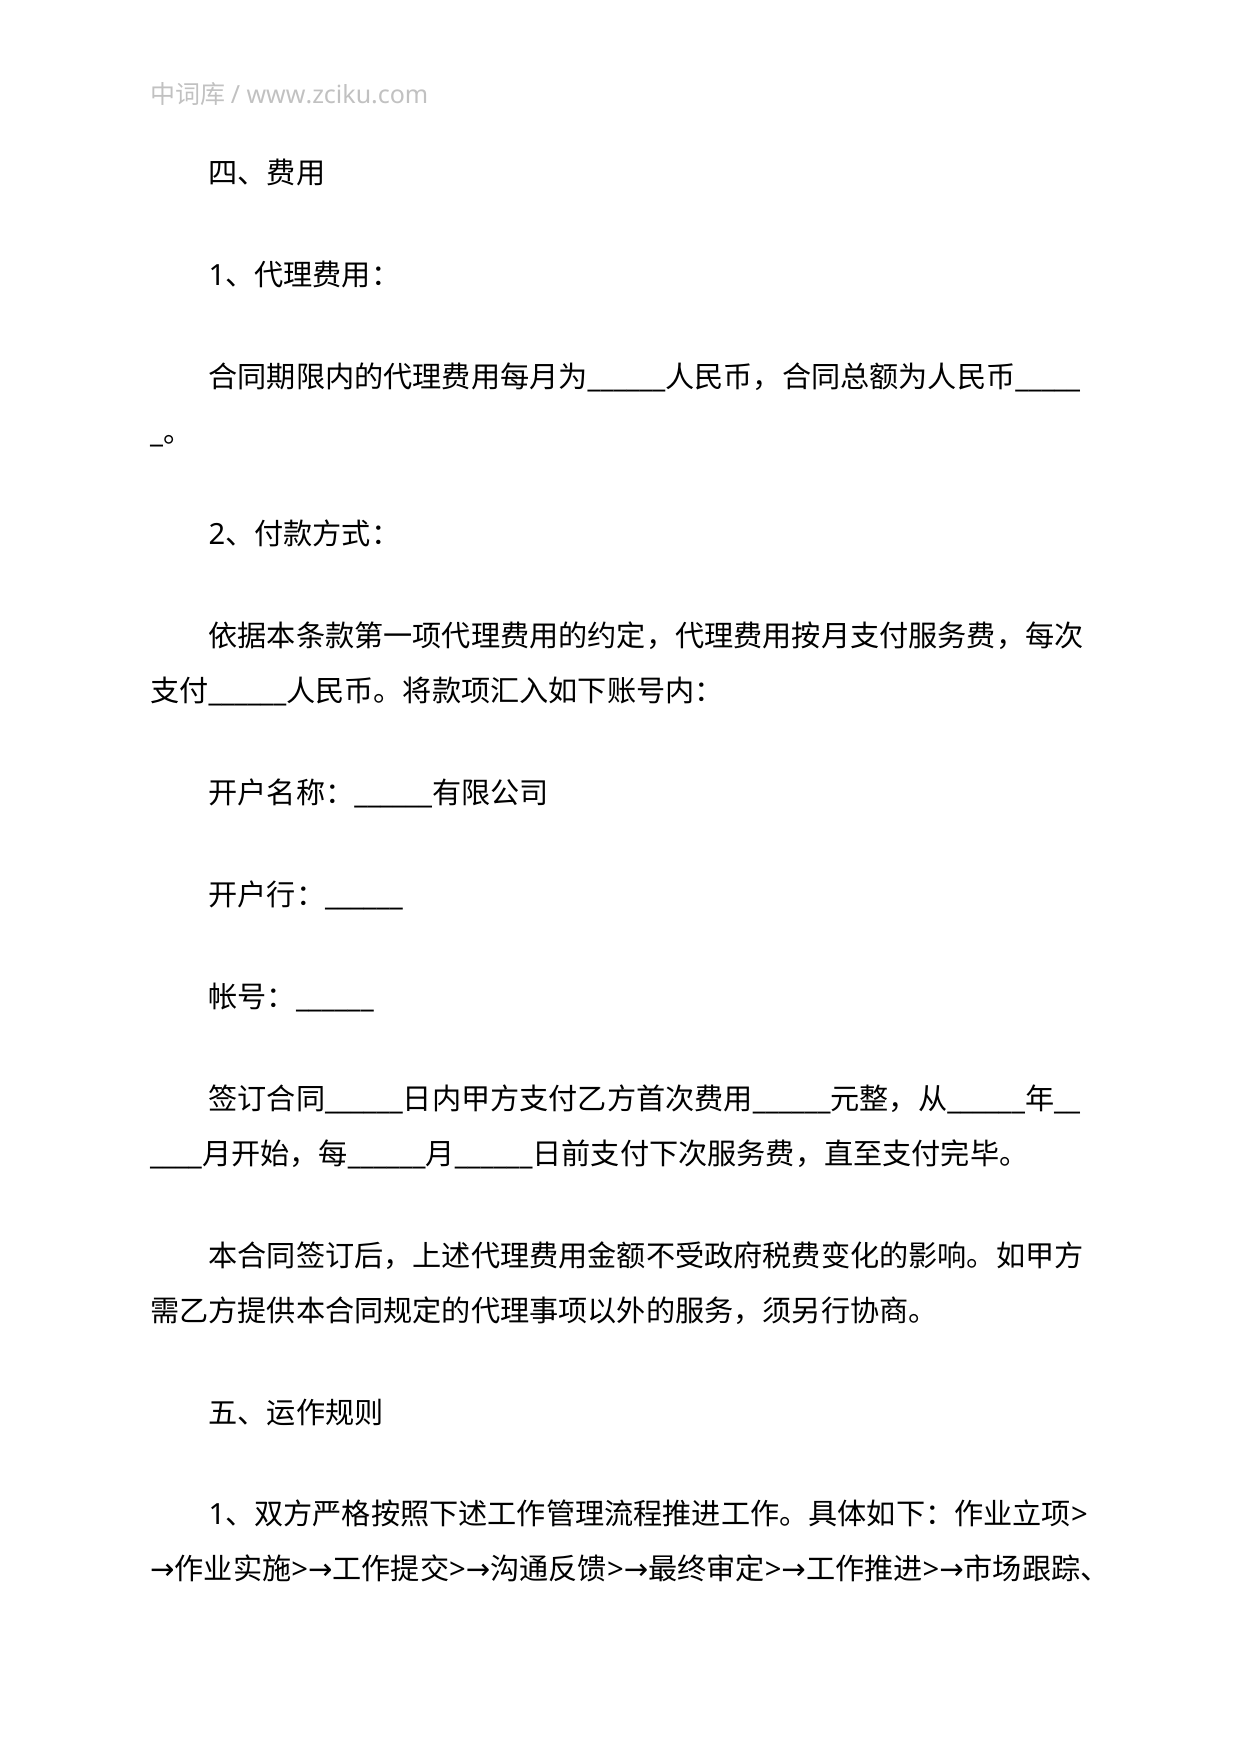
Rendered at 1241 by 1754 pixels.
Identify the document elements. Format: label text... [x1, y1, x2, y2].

text 帐号：______ [150, 973, 1090, 1016]
text 本合同签订后，上述代理费用金额不受政府税费变化的影响。如甲方需乙方提供本合同规定的代理事项以外的服务，须另行协商。 [150, 1232, 1090, 1330]
text 开户名称：______有限公司 [150, 769, 1090, 812]
text 1、代理费用： [150, 252, 1090, 294]
text 四、费用 [150, 150, 1090, 192]
text 合同期限内的代理费用每月为______人民币，合同总额为人民币______。 [150, 354, 1090, 451]
text 签订合同______日内甲方支付乙方首次费用______元整，从______年______月开始，每______月______日前支付下次服务费，直至支付完毕。 [150, 1076, 1090, 1173]
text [150, 1491, 1090, 1588]
text 2、付款方式： [150, 511, 1090, 553]
text 五、运作规则 [150, 1389, 1090, 1431]
text 依据本条款第一项代理费用的约定，代理费用按月支付服务费，每次支付______人民币。将款项汇入如下账号内： [150, 613, 1090, 710]
text 开户行：______ [150, 872, 1090, 914]
